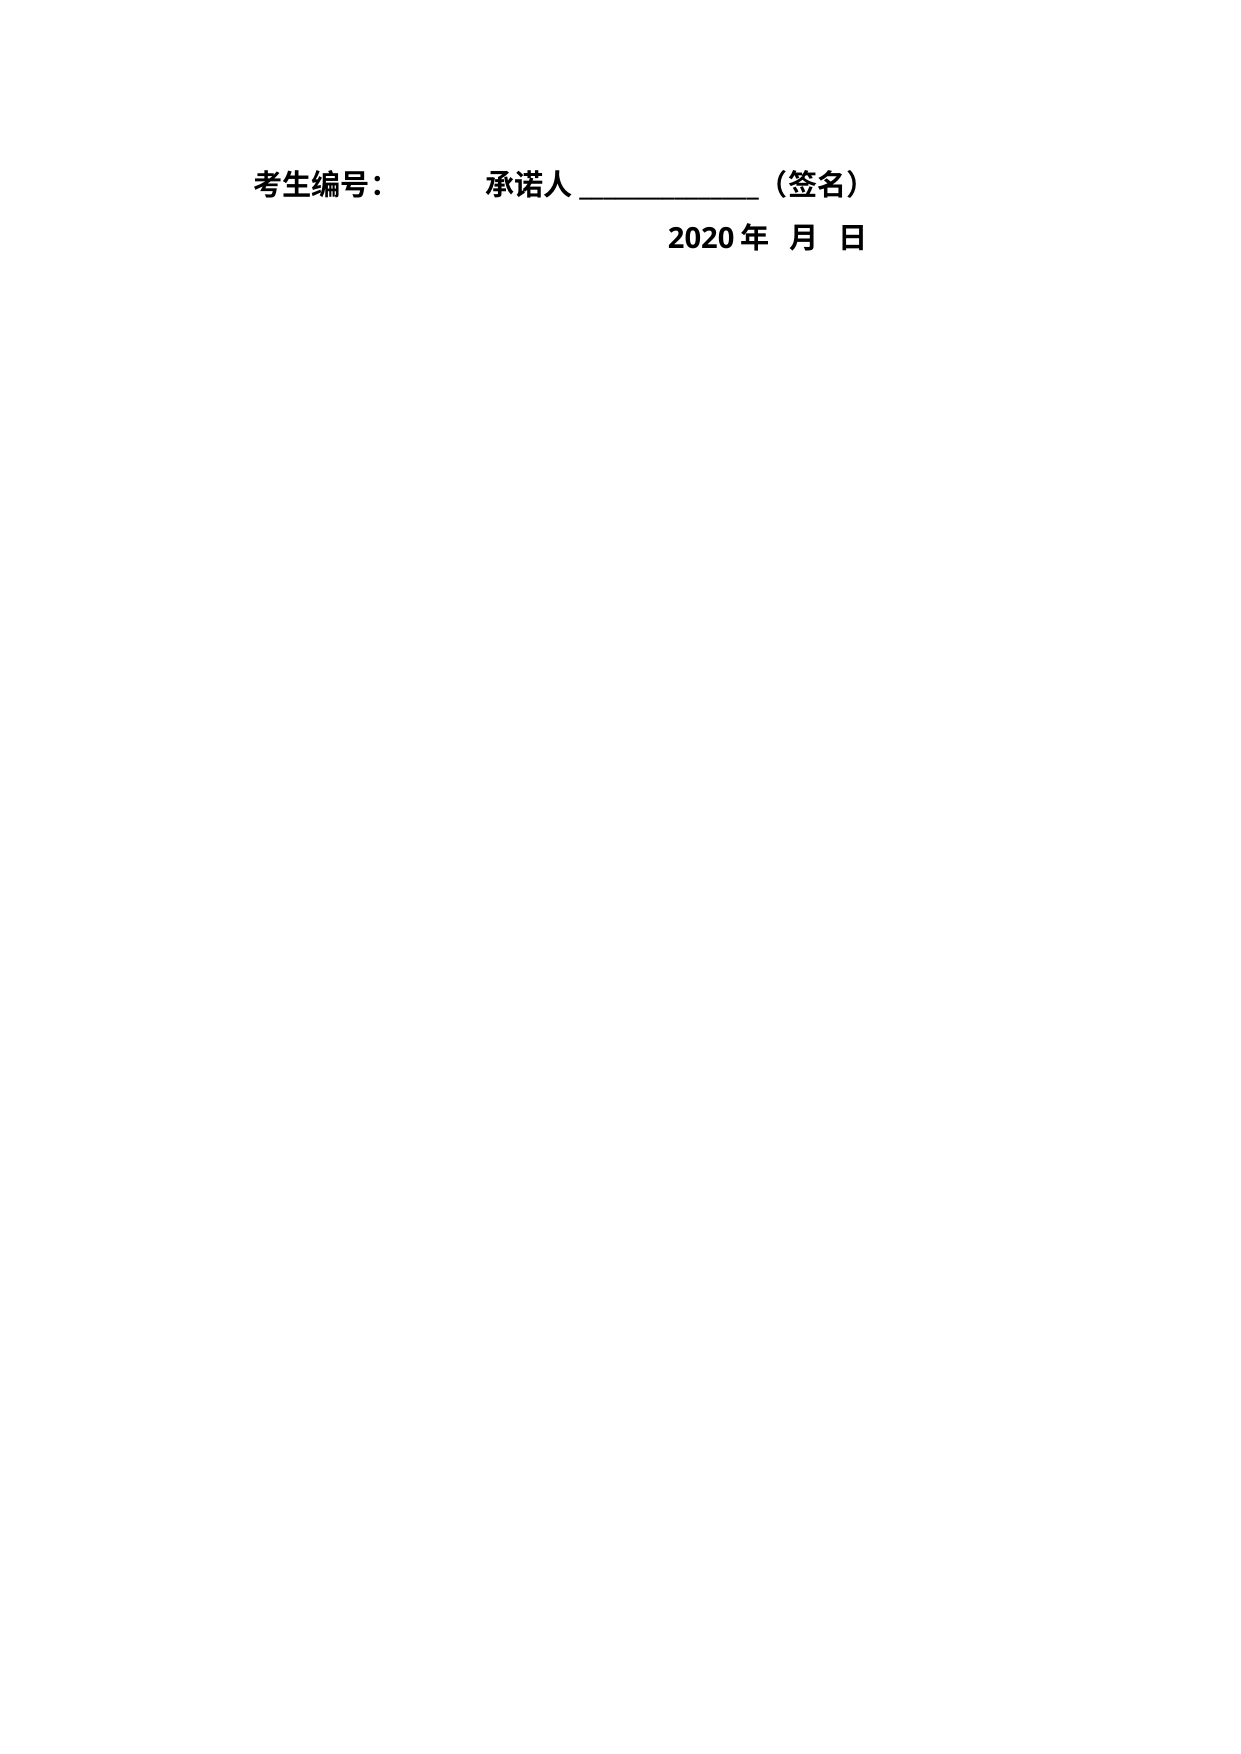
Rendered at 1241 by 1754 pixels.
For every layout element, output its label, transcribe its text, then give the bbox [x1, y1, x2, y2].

text 考生编号： 承诺人 _______________（签名） 2020年 月 日 [253, 162, 1053, 257]
